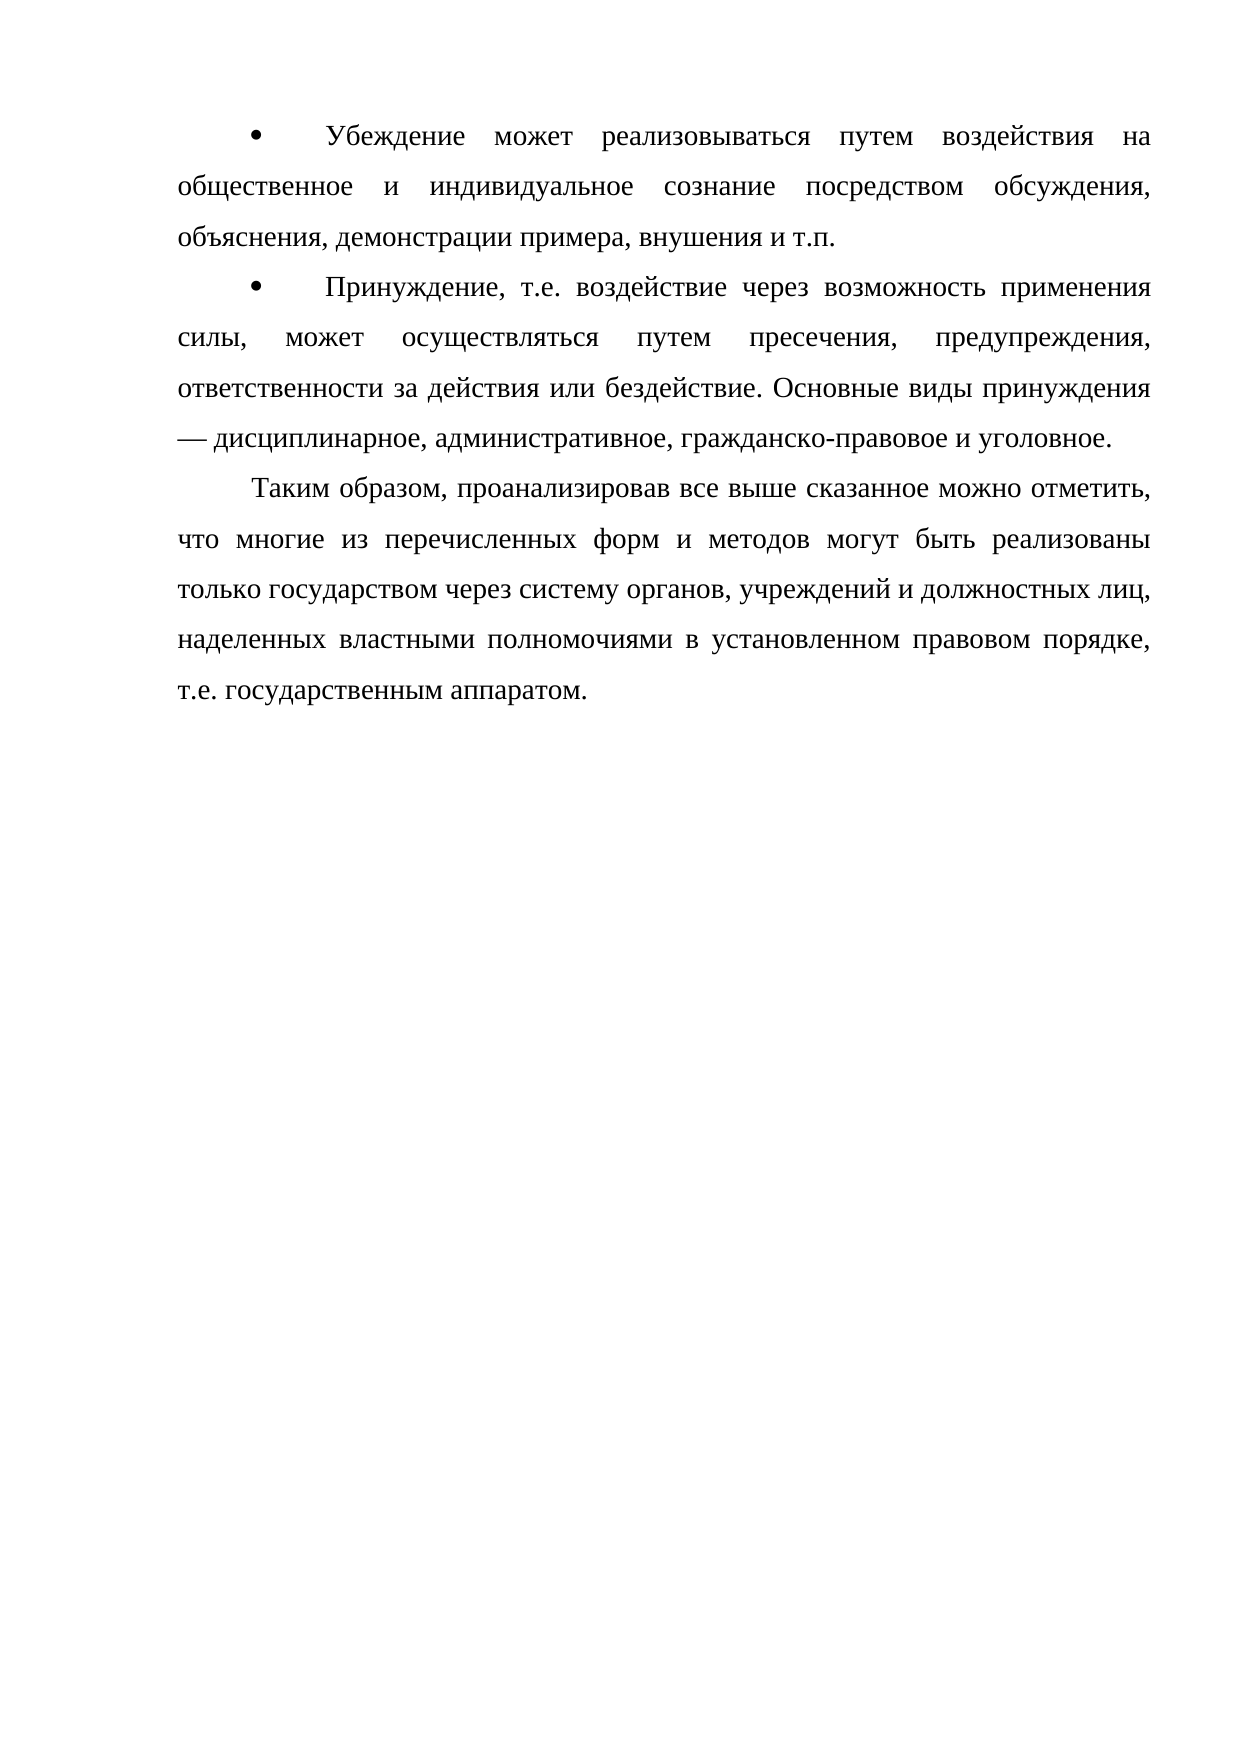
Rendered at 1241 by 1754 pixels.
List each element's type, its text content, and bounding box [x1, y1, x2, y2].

text Таким образом, проанализировав все выше сказанное можно отметить, что многие из перечисленных форм и методов могут быть реализованы только государством через систему органов, учреждений и должностных лиц, наделенных властными полномочиями в установленном правовом порядке, т.е. государственным аппаратом. [177, 471, 1152, 705]
list Принуждение, т.е. воздействие через возможность применения силы, может осуществляться путем пресечения, предупреждения, ответственности за действия или бездействие. Основные виды принуждения — дисциплинарное, административное, гражданско-правовое и уголовное. [177, 269, 1152, 454]
list Убеждение может реализовываться путем воздействия на общественное и индивидуальное сознание посредством обсуждения, объяснения, демонстрации примера, внушения и т.п. [177, 118, 1152, 252]
